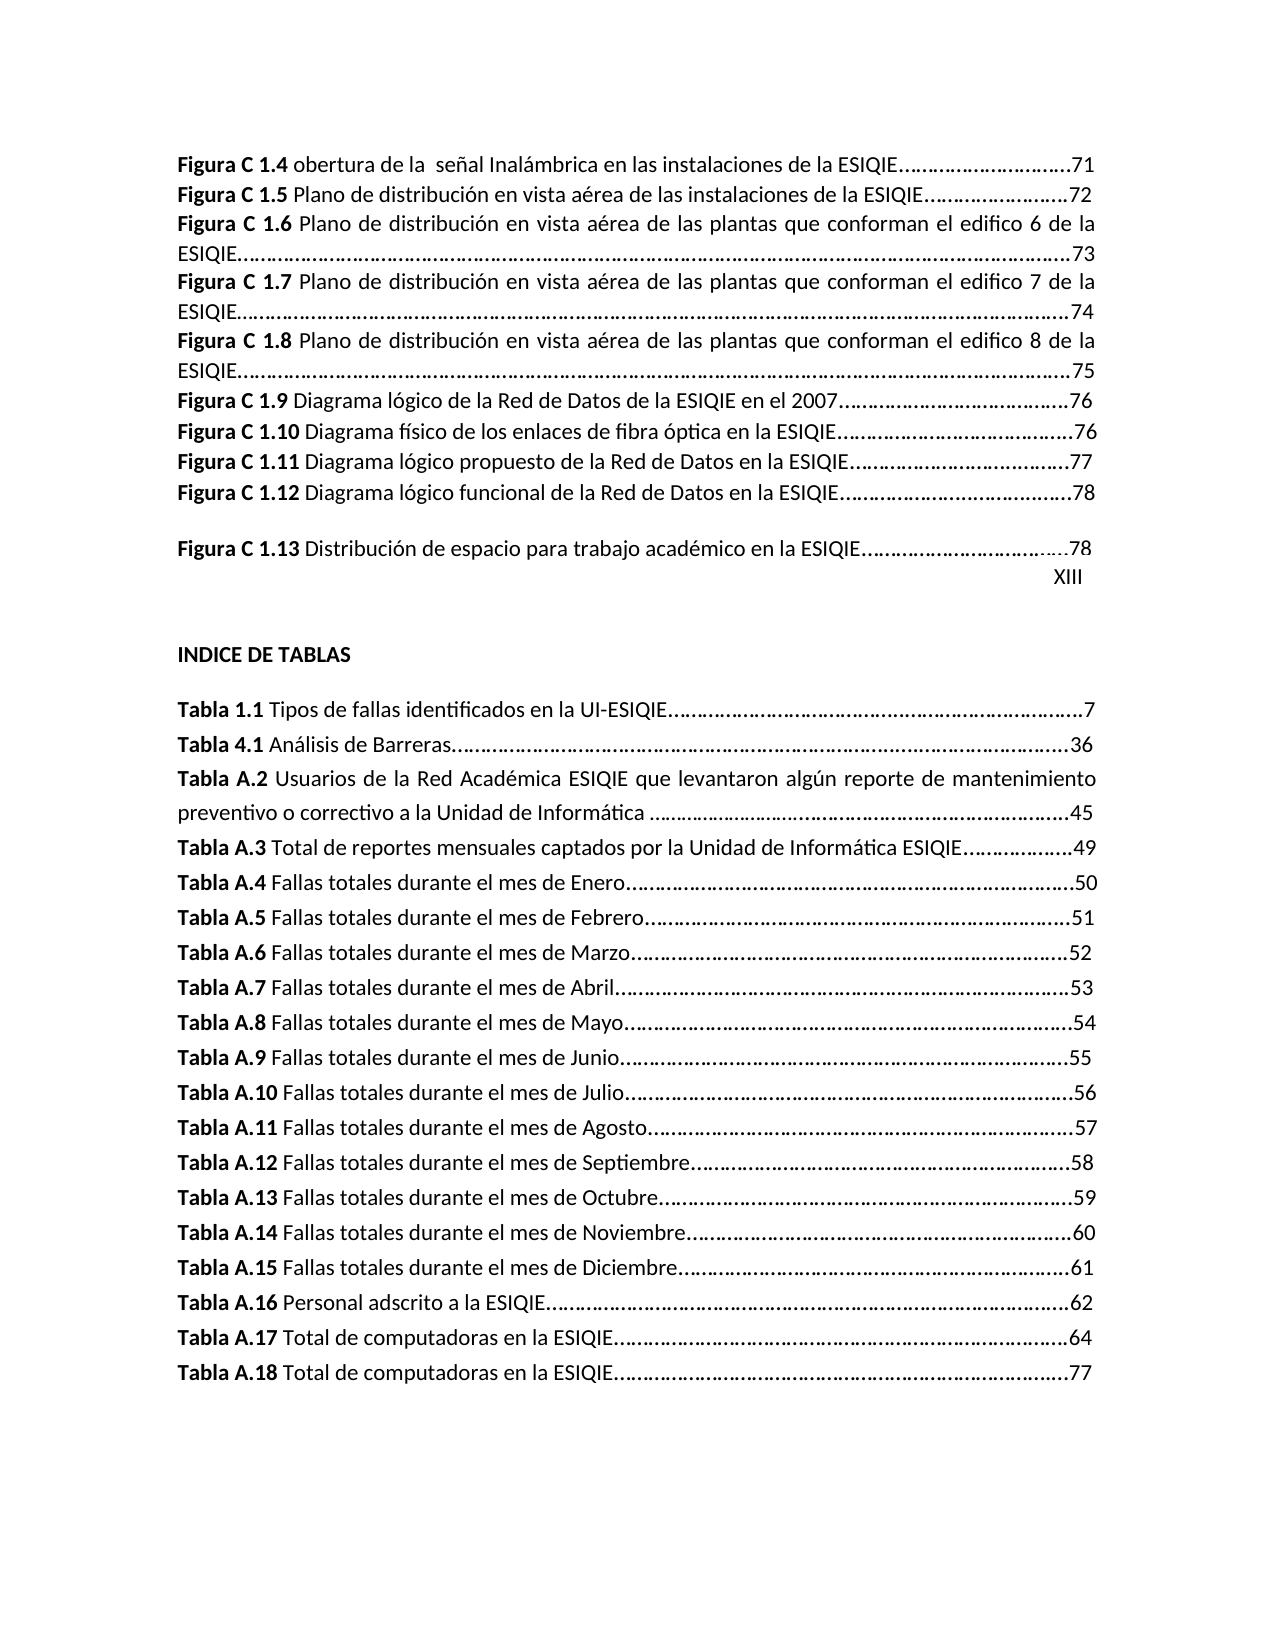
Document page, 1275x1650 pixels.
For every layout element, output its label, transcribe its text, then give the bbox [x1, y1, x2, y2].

text Figura C 1.10 Diagrama físico de los enlaces de fibra óptica en la ESIQIE…………………………………..76 [177, 415, 1098, 445]
text Tabla A.13 Fallas totales durante el mes de Octubre………………………………………………………………59 [177, 1181, 1098, 1212]
text Tabla A.15 Fallas totales durante el mes de Diciembre…………………………………………………………..61 [177, 1251, 1098, 1282]
text Figura C 1.13 Distribución de espacio para trabajo académico en la ESIQIE………………………………78 [177, 532, 1098, 562]
text Figura C 1.11 Diagrama lógico propuesto de la Red de Datos en la ESIQIE………………………..………77 [177, 445, 1098, 476]
text Tabla A.12 Fallas totales durante el mes de Septiembre…………………………………………………………58 [177, 1146, 1098, 1177]
text Tabla A.2 Usuarios de la Red Académica ESIQIE que levantaron algún reporte de mantenimiento preventivo o correctivo a la Unidad de Informática ……………………….………………………………………..45 [177, 764, 1098, 827]
text Figura C 1.4 obertura de la señal Inalámbrica en las instalaciones de la ESIQIE…………………………71 [177, 148, 1098, 178]
text INDICE DE TABLAS [177, 641, 1098, 669]
text Tabla A.9 Fallas totales durante el mes de Junio……………………………………………………………………55 [177, 1041, 1098, 1072]
text Tabla A.11 Fallas totales durante el mes de Agosto………………………………………………………………..57 [177, 1111, 1098, 1142]
text Tabla A.5 Fallas totales durante el mes de Febrero………………………………………………………………..51 [177, 901, 1098, 932]
text Figura C 1.5 Plano de distribución en vista aérea de las instalaciones de la ESIQIE…………………….72 [177, 178, 1098, 209]
text Tabla A.3 Total de reportes mensuales captados por la Unidad de Informática ESIQIE……………….49 [177, 831, 1098, 862]
text Tabla A.14 Fallas totales durante el mes de Noviembre………………………………………………………….60 [177, 1216, 1098, 1247]
text Tabla 4.1 Análisis de Barreras…………………………………………………………………..….……………………..36 [177, 729, 1098, 759]
text Tabla A.10 Fallas totales durante el mes de Julio……………………………………………………………………56 [177, 1076, 1098, 1107]
text Figura C 1.9 Diagrama lógico de la Red de Datos de la ESIQIE en el 2007………………………………….76 [177, 384, 1098, 415]
text Figura C 1.7 Plano de distribución en vista aérea de las plantas que conforman el edifico 7 de la ESIQIE……………………………………………………………………………………………………………………………….74 [177, 267, 1098, 326]
text Tabla A.8 Fallas totales durante el mes de Mayo……………………………………………………………………54 [177, 1006, 1098, 1037]
text Tabla A.18 Total de computadoras en la ESIQIE………………………………………………………………….…77 [177, 1356, 1098, 1387]
text Tabla A.17 Total de computadoras en la ESIQIE…………………………………………………………………….64 [177, 1321, 1098, 1352]
text Tabla A.6 Fallas totales durante el mes de Marzo………………………………………………………………….52 [177, 936, 1098, 967]
text Tabla A.7 Fallas totales durante el mes de Abril…………………………………………………………………….53 [177, 971, 1098, 1002]
text Tabla A.4 Fallas totales durante el mes de Enero……………………………………………………………………50 [177, 866, 1098, 897]
text Figura C 1.12 Diagrama lógico funcional de la Red de Datos en la ESIQIE…………………..………..……78 [177, 476, 1098, 506]
text Figura C 1.8 Plano de distribución en vista aérea de las plantas que conforman el edifico 8 de la ESIQIE……………………………………………………………………………………………………………………………….75 [177, 326, 1098, 384]
text Tabla 1.1 Tipos de fallas identificados en la UI-ESIQIE…………………………………..………………………….7 [177, 694, 1098, 724]
text Figura C 1.6 Plano de distribución en vista aérea de las plantas que conforman el edifico 6 de la ESIQIE……………………………………………………………………………………………………………………………….73 [177, 209, 1098, 267]
text Tabla A.16 Personal adscrito a la ESIQIE……………………………………………………………………………….62 [177, 1286, 1098, 1317]
